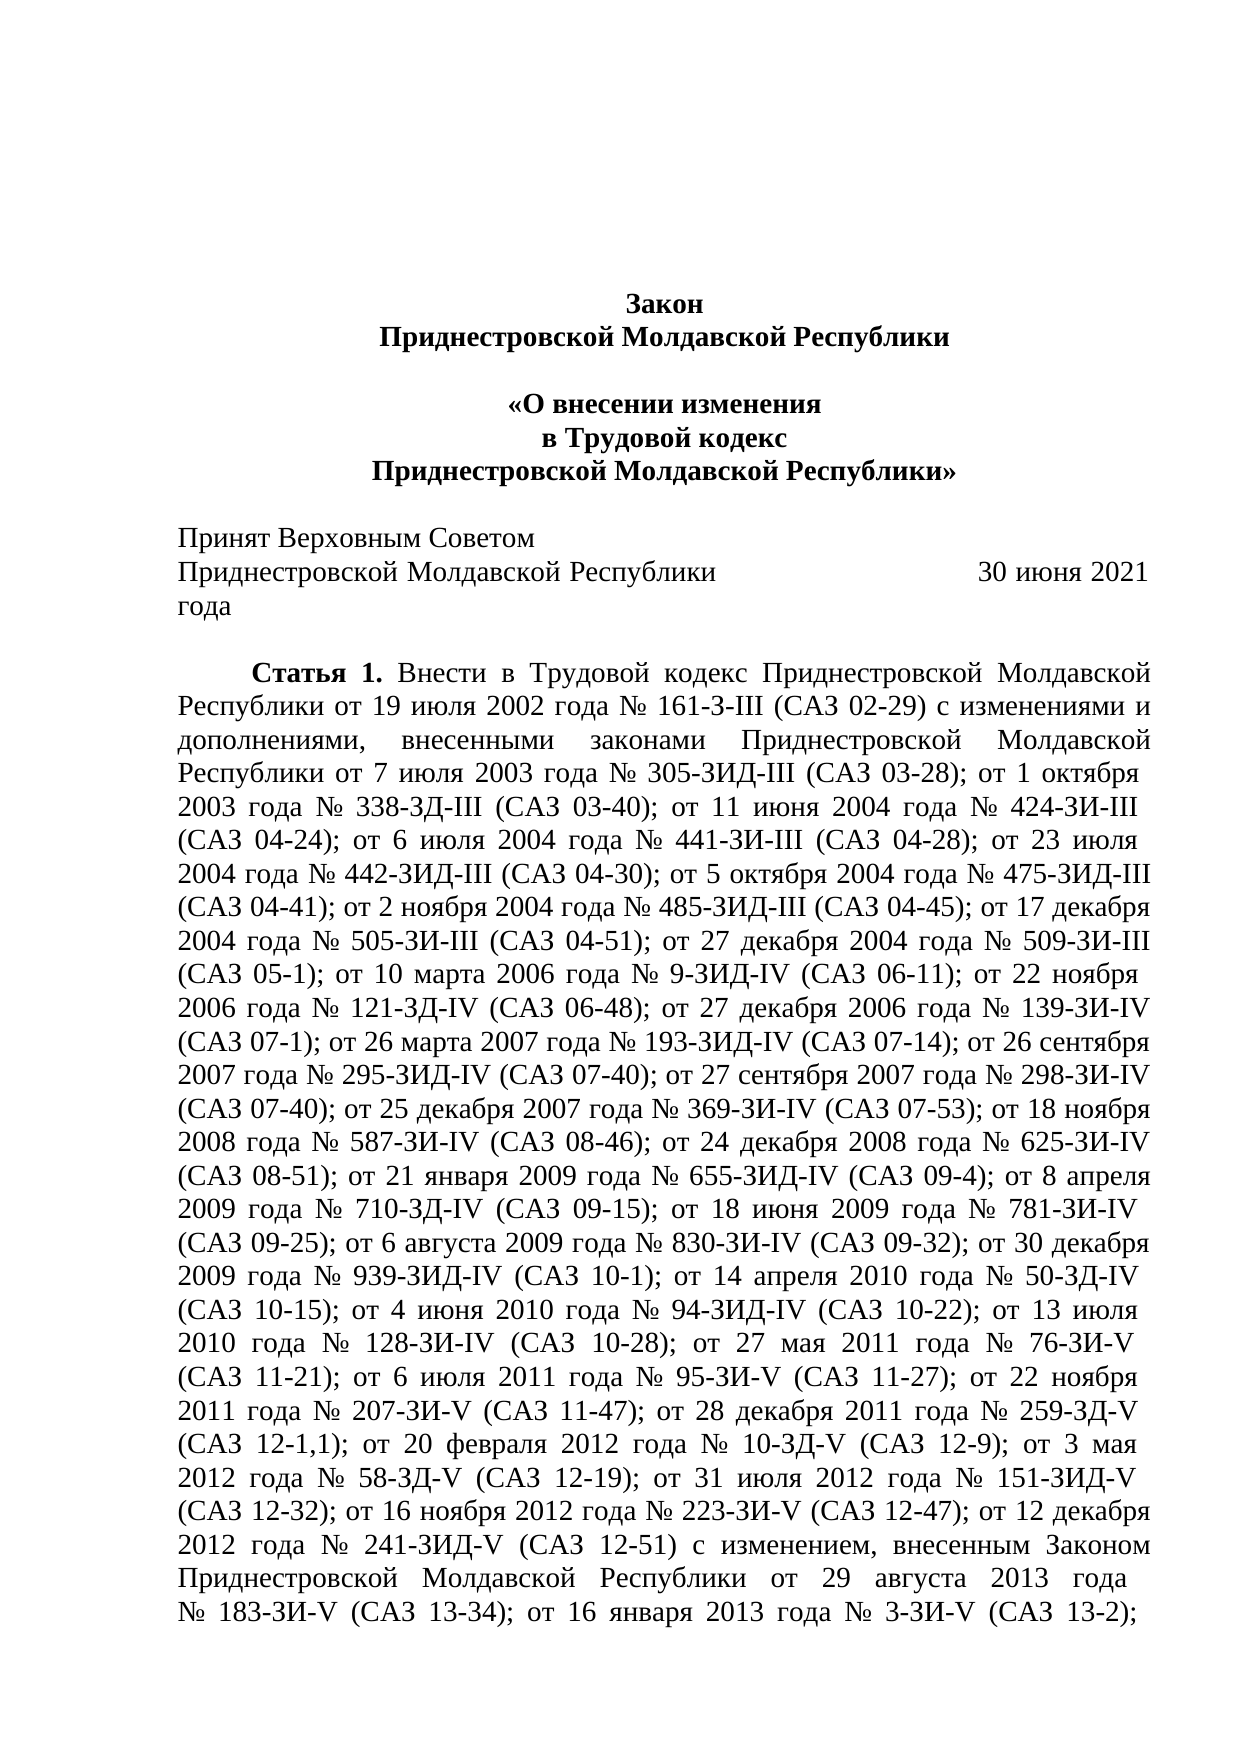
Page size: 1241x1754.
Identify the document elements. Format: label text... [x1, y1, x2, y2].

text в Трудовой кодекс [177, 420, 1152, 453]
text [177, 655, 1152, 1627]
text Приднестровской Молдавской Республики» [177, 453, 1152, 487]
text Приднестровской Молдавской Республики [177, 319, 1152, 353]
text Закон [177, 286, 1152, 319]
text «О внесении изменения [177, 386, 1152, 420]
text Приднестровской Молдавской Республики 30 июня 2021 года [177, 554, 1152, 621]
text Принят Верховным Советом [177, 521, 1152, 554]
